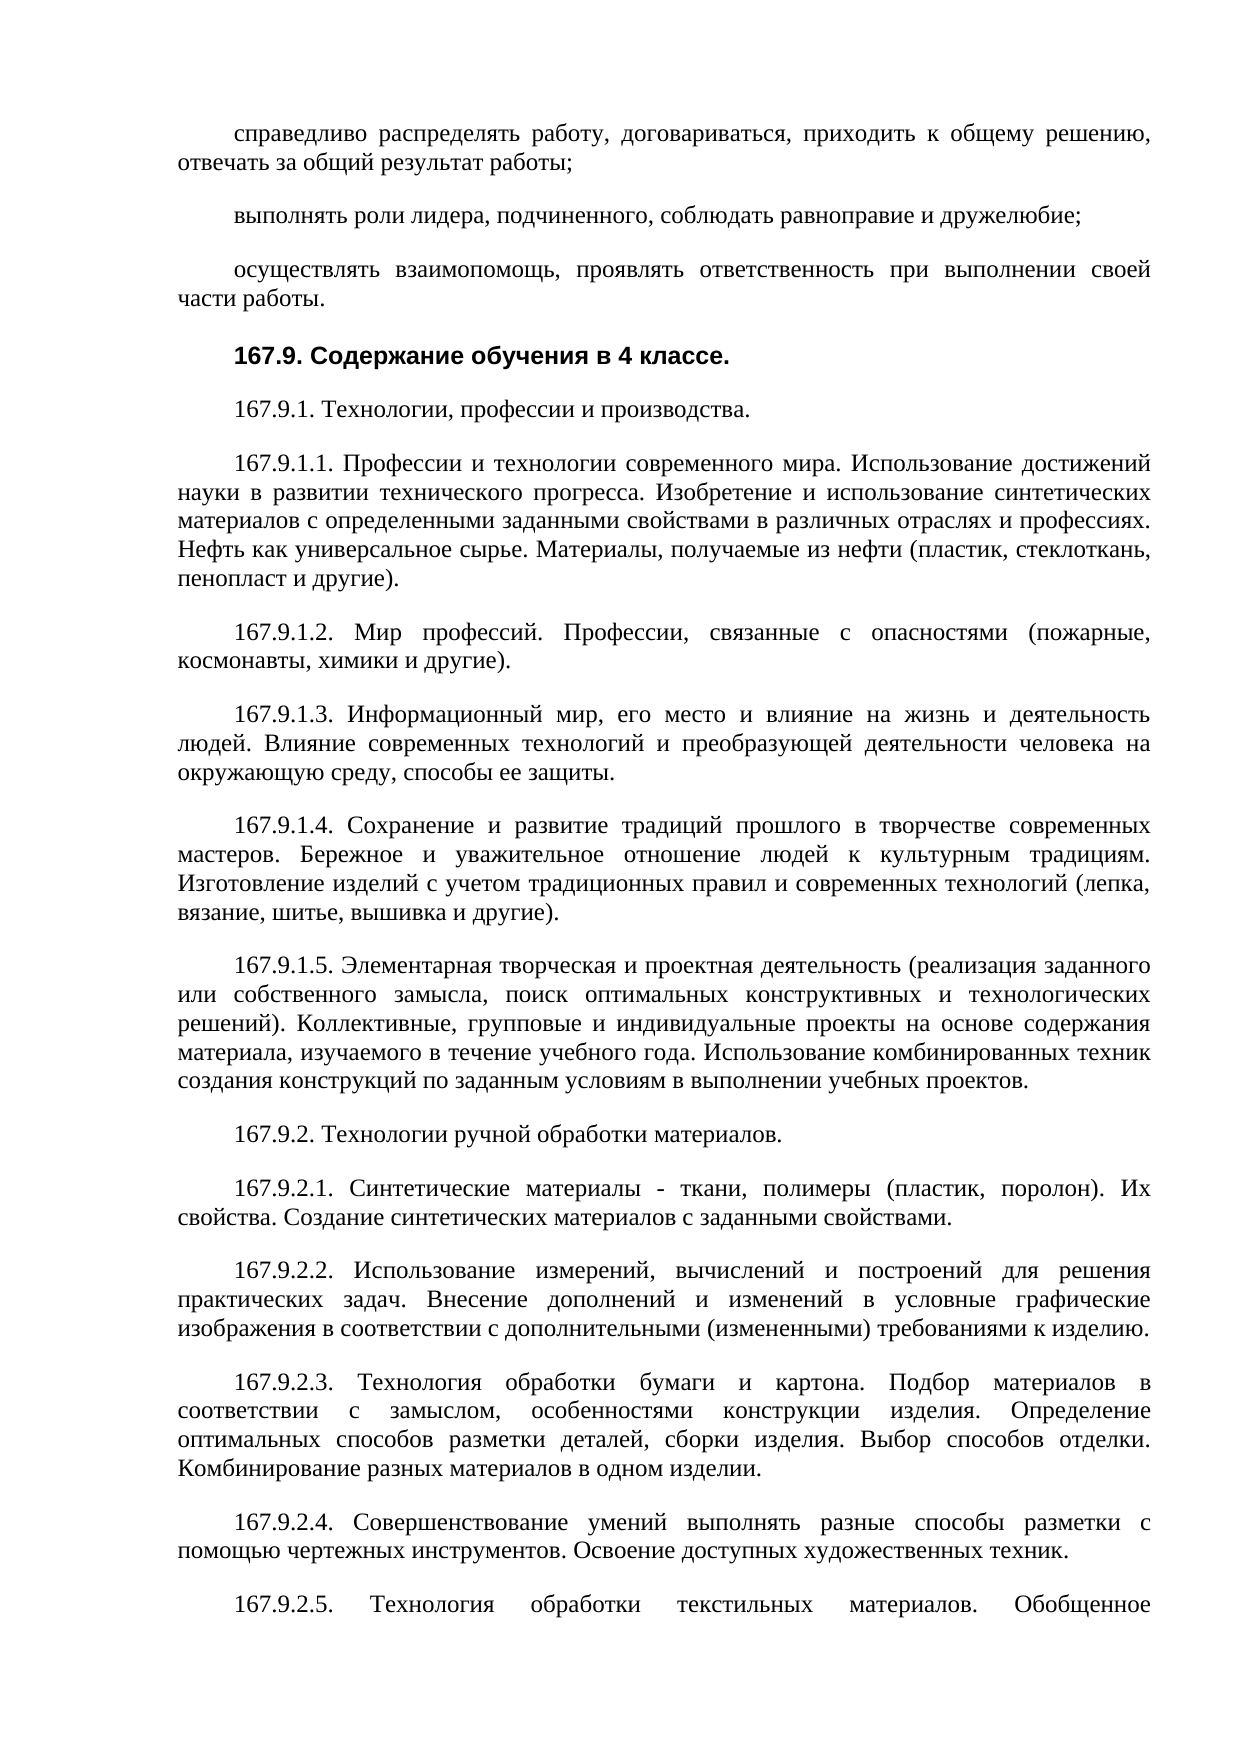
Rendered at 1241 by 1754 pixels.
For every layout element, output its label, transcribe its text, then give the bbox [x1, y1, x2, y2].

text 167.9.1.2. Мир профессий. Профессии, связанные с опасностями (пожарные, космонавты, химики и другие). [177, 617, 1152, 674]
text 167.9.1.1. Профессии и технологии современного мира. Использование достижений науки в развитии технического прогресса. Изобретение и использование синтетических материалов с определенными заданными свойствами в различных отраслях и профессиях. Нефть как универсальное сырье. Материалы, получаемые из нефти (пластик, стеклоткань, пенопласт и другие). [177, 448, 1152, 592]
text 167.9.2.2. Использование измерений, вычислений и построений для решения практических задач. Внесение дополнений и изменений в условные графические изображения в соответствии с дополнительными (измененными) требованиями к изделию. [177, 1256, 1152, 1342]
text 167.9.1.4. Сохранение и развитие традиций прошлого в творчестве современных мастеров. Бережное и уважительное отношение людей к культурным традициям. Изготовление изделий с учетом традиционных правил и современных технологий (лепка, вязание, шитье, вышивка и другие). [177, 811, 1152, 926]
text справедливо распределять работу, договариваться, приходить к общему решению, отвечать за общий результат работы; [177, 118, 1152, 176]
text выполнять роли лидера, подчиненного, соблюдать равноправие и дружелюбие; [177, 201, 1152, 229]
title 167.9. Содержание обучения в 4 классе. [177, 341, 1152, 369]
text 167.9.1. Технологии, профессии и производства. [177, 394, 1152, 423]
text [177, 1589, 1152, 1618]
text 167.9.2.3. Технология обработки бумаги и картона. Подбор материалов в соответствии с замыслом, особенностями конструкции изделия. Определение оптимальных способов разметки деталей, сборки изделия. Выбор способов отделки. Комбинирование разных материалов в одном изделии. [177, 1367, 1152, 1482]
text осуществлять взаимопомощь, проявлять ответственность при выполнении своей части работы. [177, 254, 1152, 312]
text 167.9.1.5. Элементарная творческая и проектная деятельность (реализация заданного или собственного замысла, поиск оптимальных конструктивных и технологических решений). Коллективные, групповые и индивидуальные проекты на основе содержания материала, изучаемого в течение учебного года. Использование комбинированных техник создания конструкций по заданным условиям в выполнении учебных проектов. [177, 951, 1152, 1094]
text 167.9.2. Технологии ручной обработки материалов. [177, 1119, 1152, 1148]
text 167.9.1.3. Информационный мир, его место и влияние на жизнь и деятельность людей. Влияние современных технологий и преобразующей деятельности человека на окружающую среду, способы ее защиты. [177, 699, 1152, 786]
text 167.9.2.4. Совершенствование умений выполнять разные способы разметки с помощью чертежных инструментов. Освоение доступных художественных техник. [177, 1507, 1152, 1564]
text 167.9.2.1. Синтетические материалы - ткани, полимеры (пластик, поролон). Их свойства. Создание синтетических материалов с заданными свойствами. [177, 1173, 1152, 1231]
